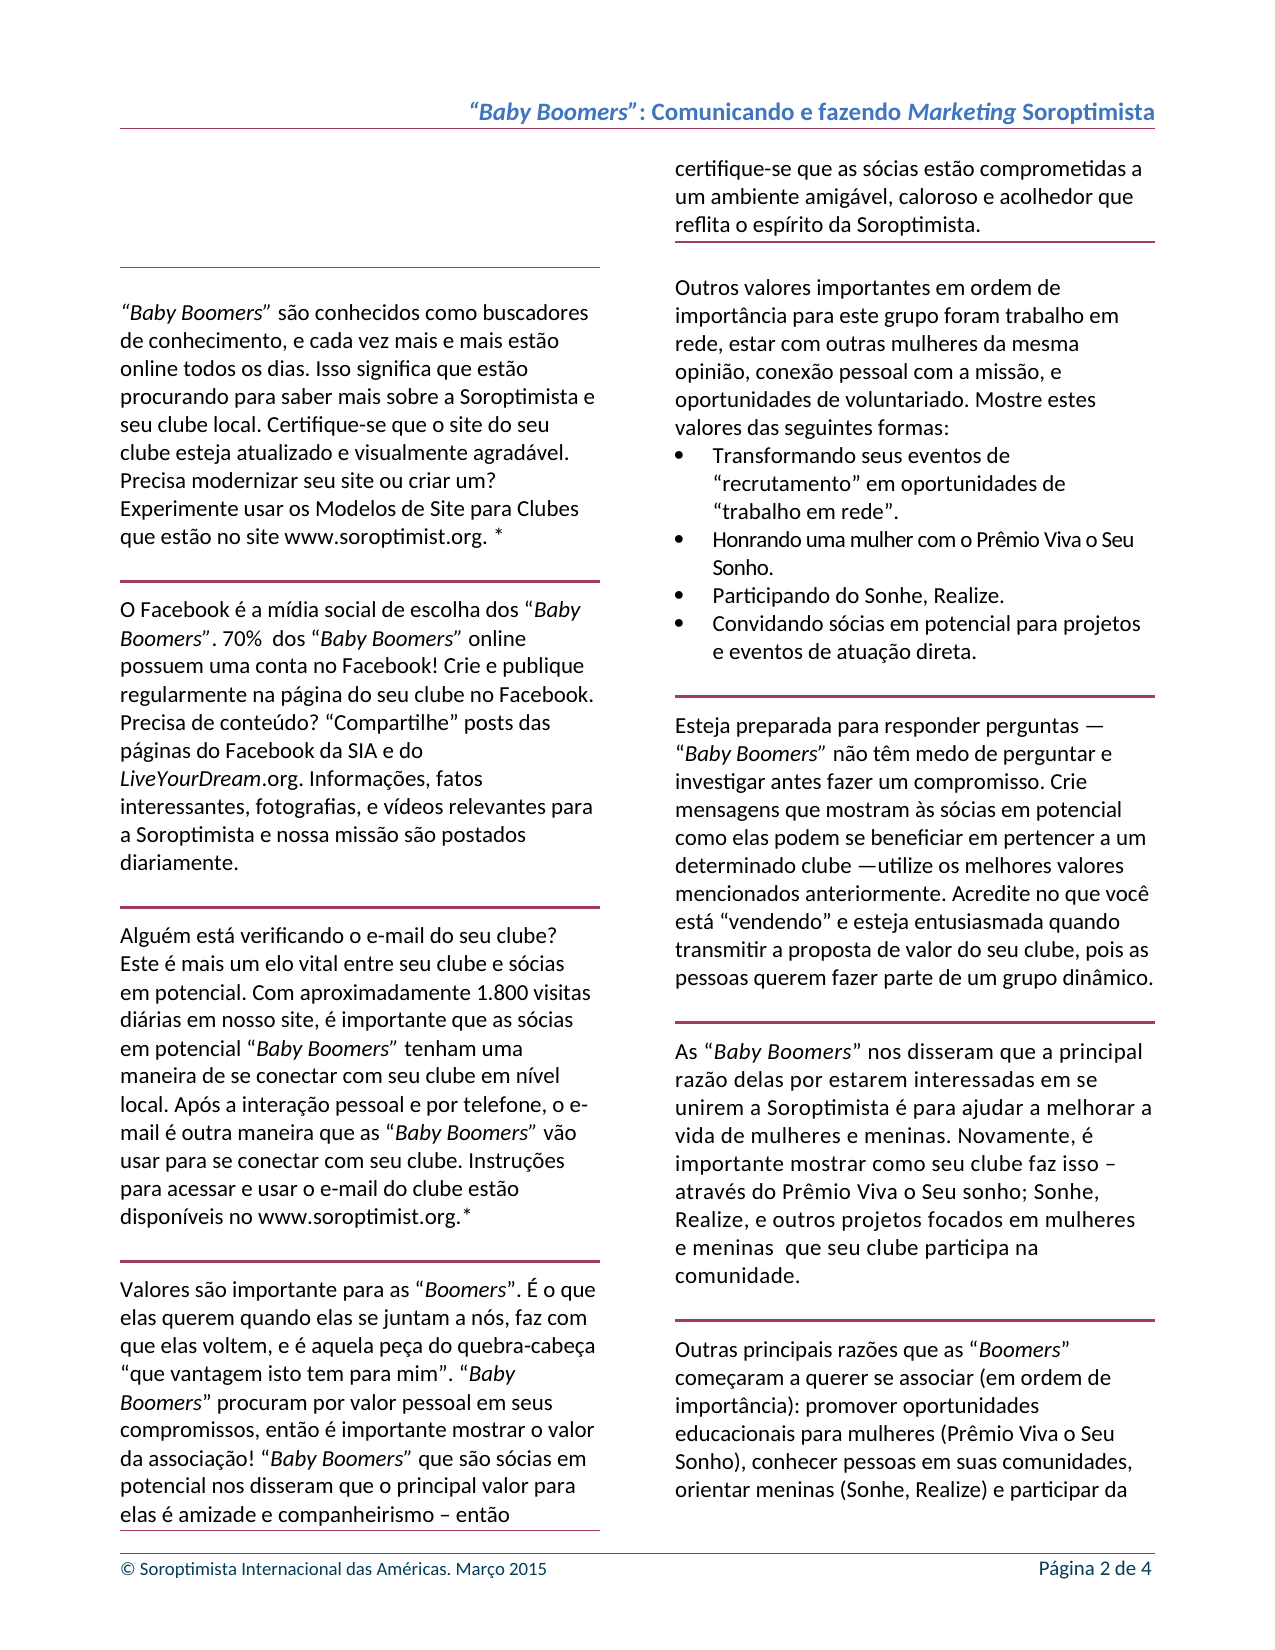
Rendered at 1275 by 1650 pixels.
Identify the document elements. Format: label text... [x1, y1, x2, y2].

picture [184, 1563, 191, 1575]
picture [121, 1562, 134, 1575]
list Convidando sócias em potencial para projetos e eventos de atuação direta. [675, 609, 1155, 665]
text Valores são importante para as “Boomers”. É o que elas querem quando elas se juntam a nós, faz com que elas voltem, e é aquela peça do quebra-cabeça “que vantagem isto tem para mim”. “Baby Boomers” procuram por valor pessoal em seus compromissos, então é importante mostrar o valor da associação! “Baby Boomers” que são sócias em potencial nos disseram que o principal valor para elas é amizade e companheirismo – então certifique-se que as sócias estão comprometidas a um ambiente amigável, caloroso e acolhedor que reflita o espírito da Soroptimista. [120, 1276, 600, 1530]
text Outros valores importantes em ordem de importância para este grupo foram trabalho em rede, estar com outras mulheres da mesma opinião, conexão pessoal com a missão, e oportunidades de voluntariado. Mostre estes valores das seguintes formas: [675, 273, 1155, 441]
list Honrando uma mulher com o Prêmio Viva o Seu Sonho. [675, 525, 1155, 581]
picture [175, 1566, 179, 1578]
list Transformando seus eventos de “recrutamento” em oportunidades de “trabalho em rede”. [675, 441, 1155, 525]
text Alguém está verificando o e-mail do seu clube? Este é mais um elo vital entre seu clube e sócias em potencial. Com aproximadamente 1.800 visitas diárias em nosso site, é importante que as sócias em potencial “Baby Boomers” tenham uma maneira de se conectar com seu clube em nível local. Após a interação pessoal e por telefone, o e-mail é outra maneira que as “Baby Boomers” vão usar para se conectar com seu clube. Instruções para acessar e usar o e-mail do clube estão disponíveis no www.soroptimist.org.* [120, 922, 600, 1230]
text Esteja preparada para responder perguntas — “Baby Boomers” não têm medo de perguntar e investigar antes fazer um compromisso. Crie mensagens que mostram às sócias em potencial como elas podem se beneficiar em pertencer a um determinado clube —utilize os melhores valores mencionados anteriormente. Acredite no que você está “vendendo” e esteja entusiasmada quando transmitir a proposta de valor do seu clube, pois as pessoas querem fazer parte de um grupo dinâmico. [675, 711, 1155, 991]
text O Facebook é a mídia social de escolha dos “Baby Boomers”. 70% dos “Baby Boomers” online possuem uma conta no Facebook! Crie e publique regularmente na página do seu clube no Facebook. Precisa de conteúdo? “Compartilhe” posts das páginas do Facebook da SIA e do LiveYourDream.org. Informações, fatos interessantes, fotografias, e vídeos relevantes para a Soroptimista e nossa missão são postados diariamente. [120, 596, 600, 876]
text “Baby Boomers” são conhecidos como buscadores de conhecimento, e cada vez mais e mais estão online todos os dias. Isso significa que estão procurando para saber mais sobre a Soroptimista e seu clube local. Certifique-se que o site do seu clube esteja atualizado e visualmente agradável. Precisa modernizar seu site ou criar um? Experimente usar os Modelos de Site para Clubes que estão no site www.soroptimist.org. * [120, 298, 600, 550]
text Valores são importante para as “Boomers”. É o que elas querem quando elas se juntam a nós, faz com que elas voltem, e é aquela peça do quebra-cabeça “que vantagem isto tem para mim”. “Baby Boomers” procuram por valor pessoal em seus compromissos, então é importante mostrar o valor da associação! “Baby Boomers” que são sócias em potencial nos disseram que o principal valor para elas é amizade e companheirismo – então certifique-se que as sócias estão comprometidas a um ambiente amigável, caloroso e acolhedor que reflita o espírito da Soroptimista. [675, 154, 1155, 241]
list Participando do Sonhe, Realize. [675, 581, 1155, 609]
text As “Baby Boomers” nos disseram que a principal razão delas por estarem interessadas em se unirem a Soroptimista é para ajudar a melhorar a vida de mulheres e meninas. Novamente, é importante mostrar como seu clube faz isso – através do Prêmio Viva o Seu sonho; Sonhe, Realize, e outros projetos focados em mulheres e meninas que seu clube participa na comunidade. [675, 1037, 1155, 1289]
